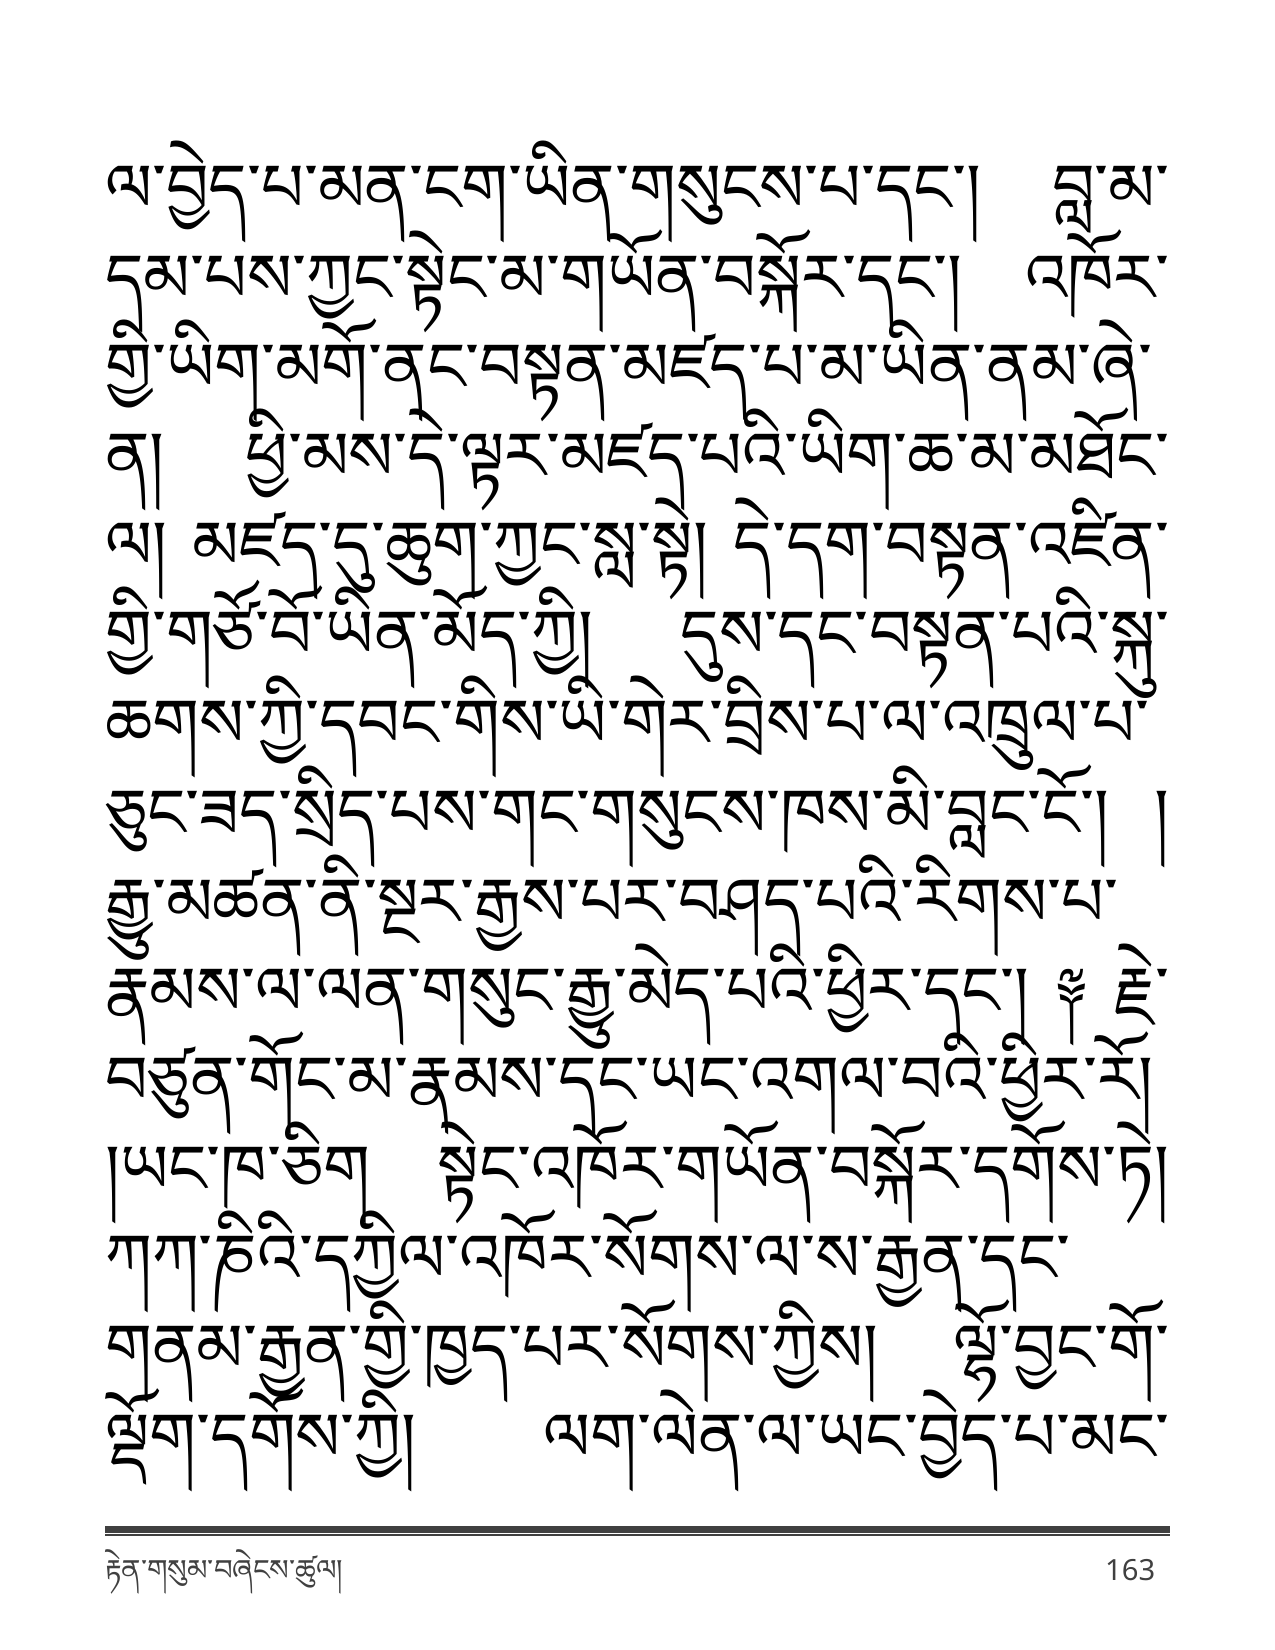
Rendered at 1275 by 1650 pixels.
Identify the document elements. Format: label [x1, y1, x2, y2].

text [105, 150, 1170, 1476]
